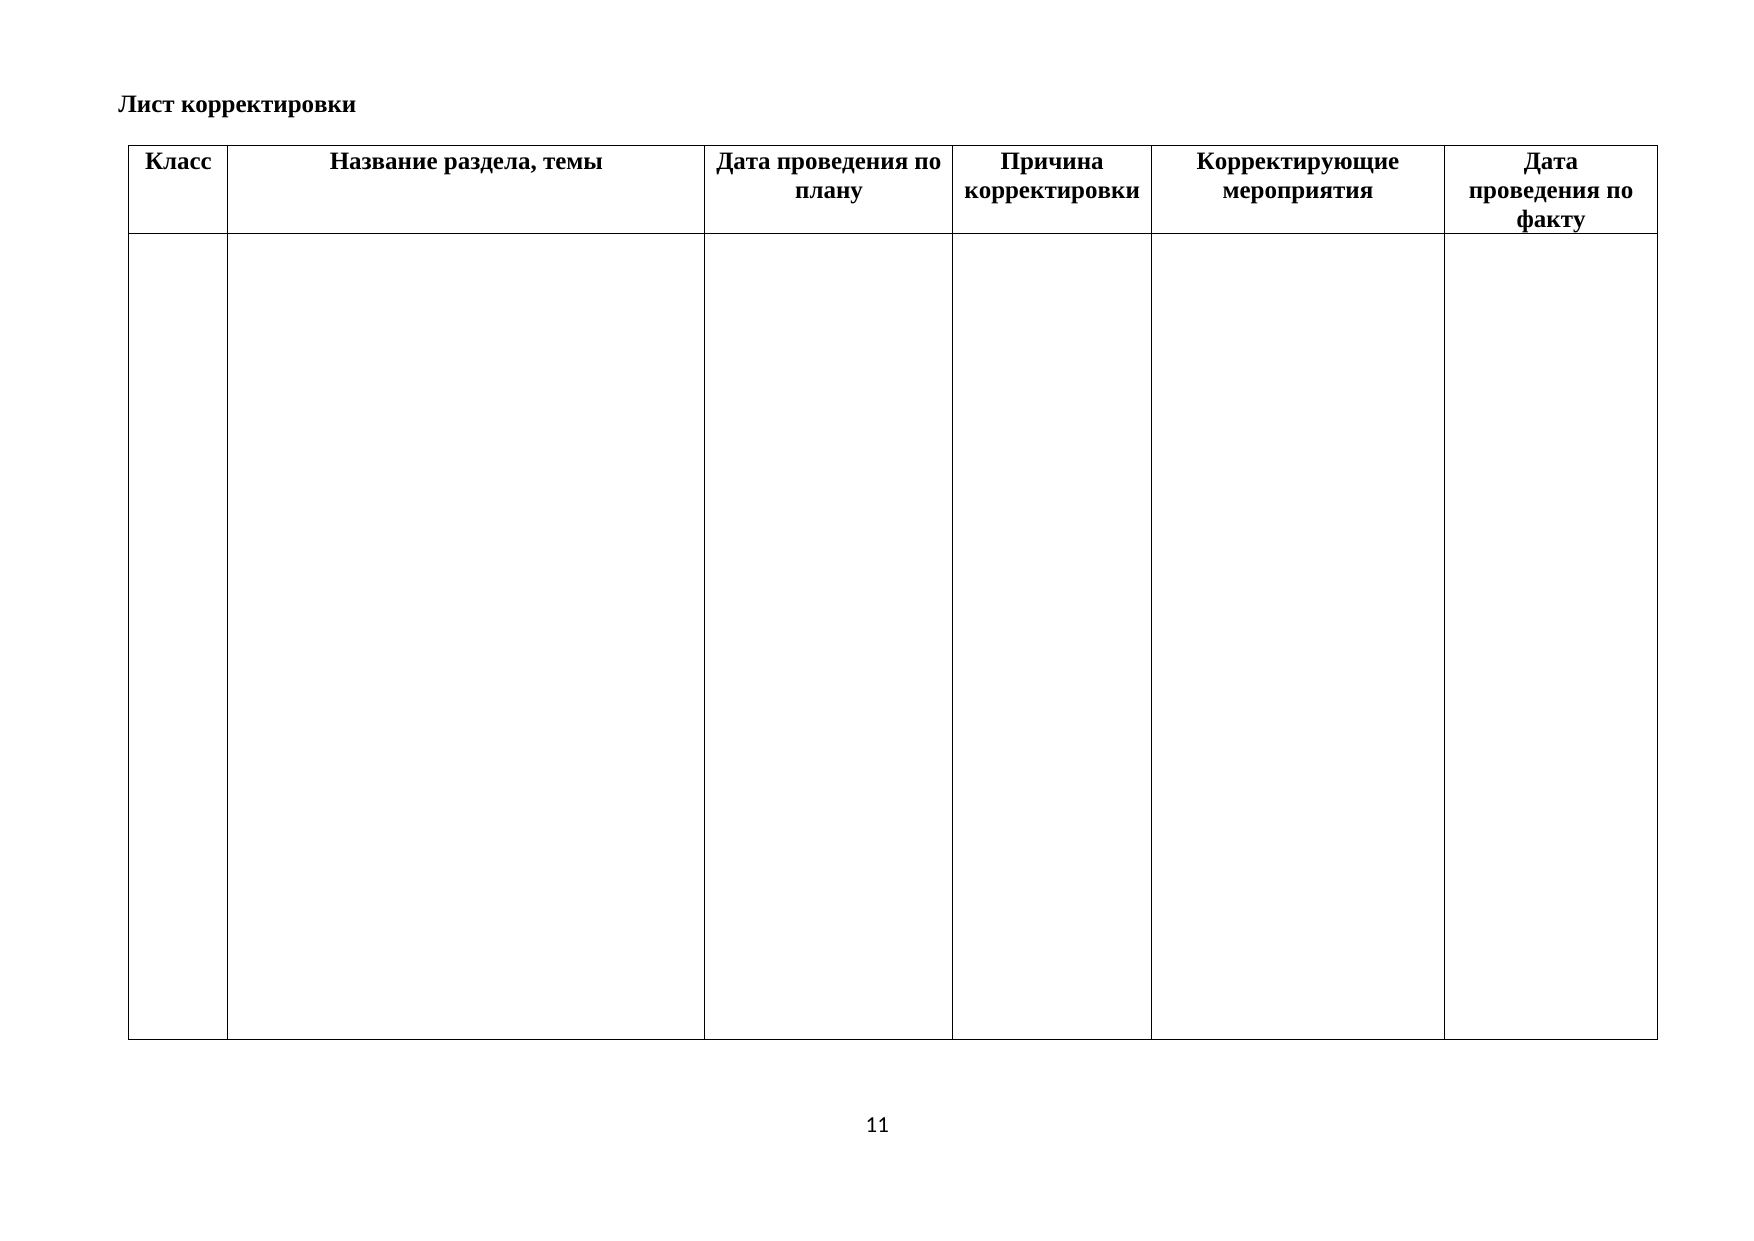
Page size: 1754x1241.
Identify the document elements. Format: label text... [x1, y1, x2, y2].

table_cell [228, 234, 704, 1039]
table_header Дата проведения по плану [705, 146, 952, 233]
table_header Класс [129, 146, 227, 233]
table_cell [1445, 234, 1657, 1039]
table_cell [705, 234, 952, 1039]
table_header Дата проведения по факту [1445, 146, 1657, 233]
table_cell [1152, 234, 1444, 1039]
text Лист корректировки [118, 89, 1636, 117]
table_header Корректирующие мероприятия [1152, 146, 1444, 233]
table_cell [953, 234, 1151, 1039]
table_cell [129, 234, 227, 1039]
table_header Причина корректировки [953, 146, 1151, 233]
table_header Название раздела, темы [228, 146, 704, 233]
